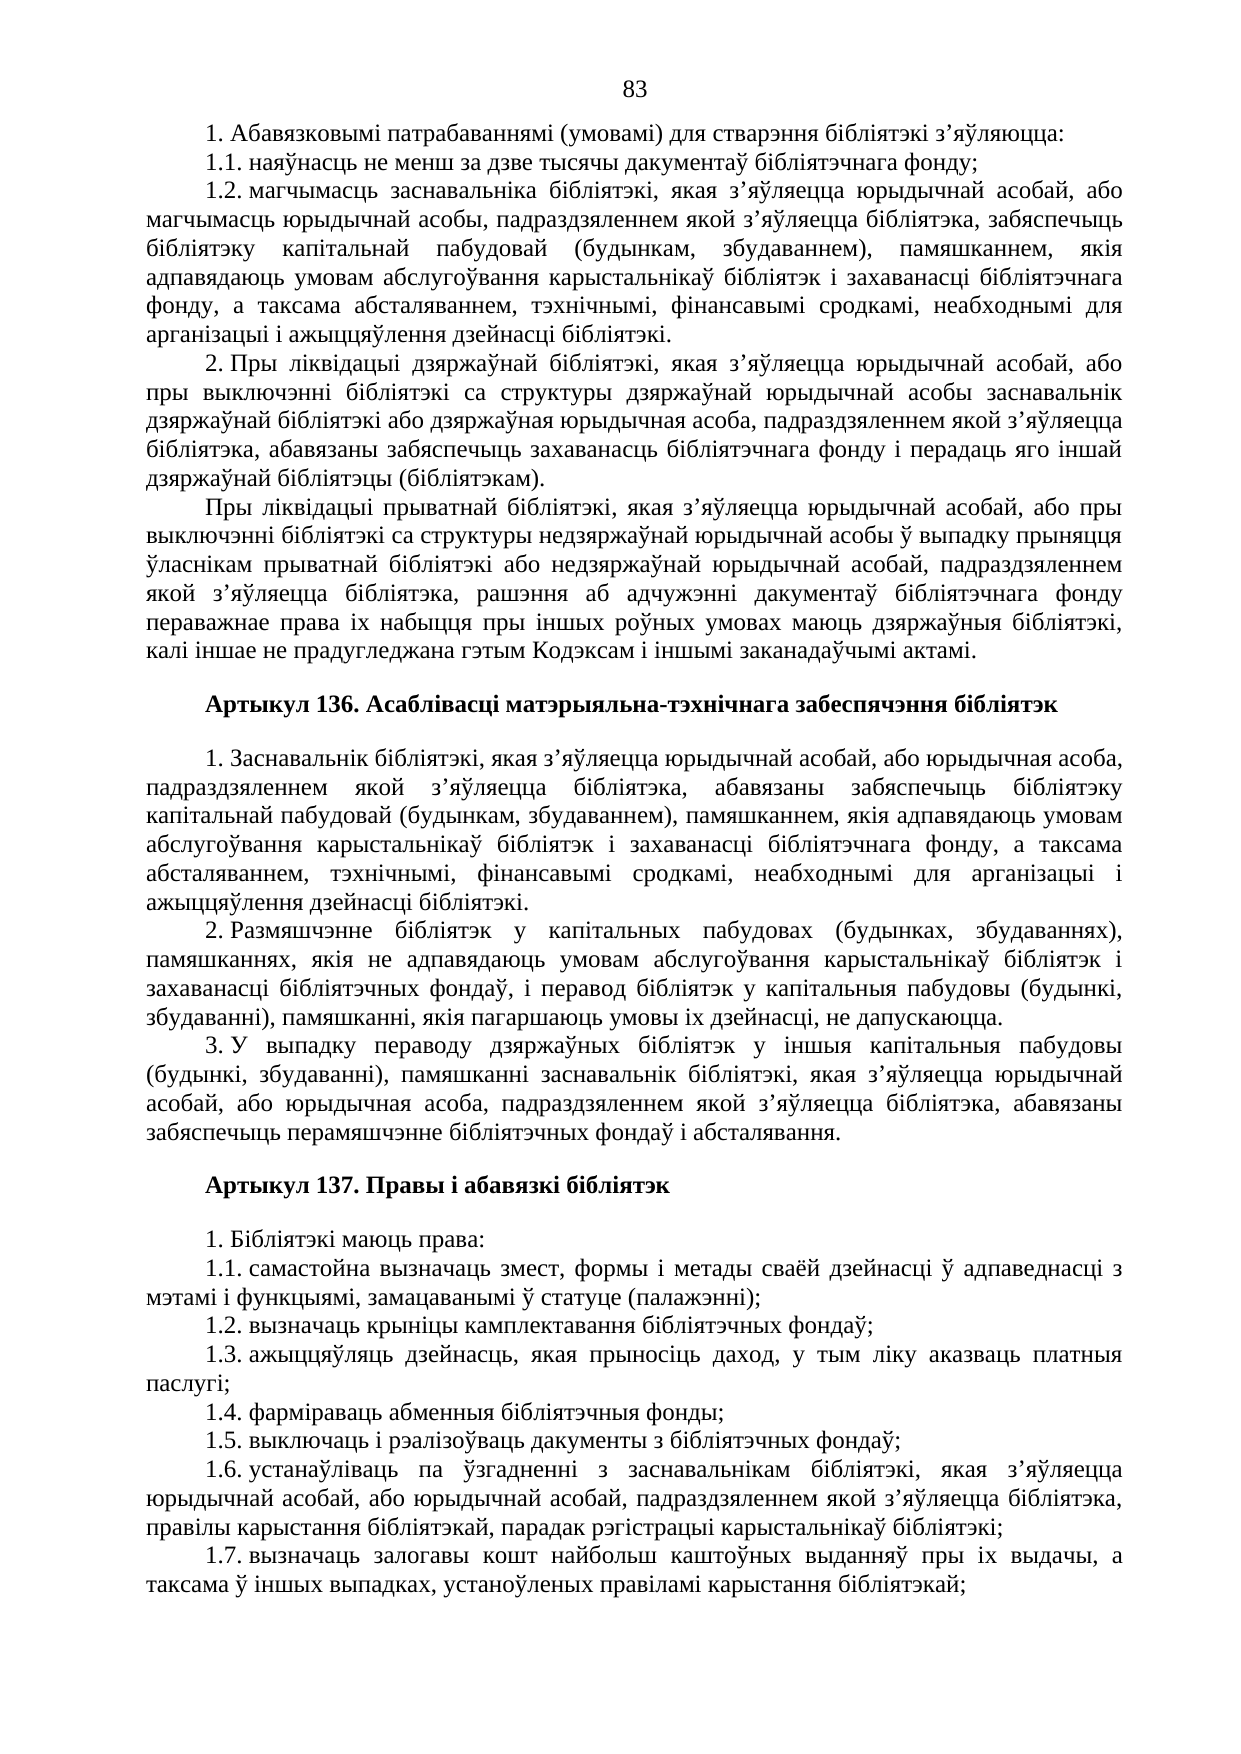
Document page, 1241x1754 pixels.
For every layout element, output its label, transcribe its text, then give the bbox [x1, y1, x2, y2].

text Артыкул 137. Правы і абавязкі бібліятэк [205, 1171, 1123, 1199]
text 1.3. ажыццяўляць дзейнасць, якая прыносіць даход, у тым ліку аказваць платныя паслугі; [146, 1339, 1123, 1397]
text 1.4. фарміраваць абменныя бібліятэчныя фонды; [146, 1397, 1123, 1426]
text 1. Заснавальнiк бібліятэкі, якая з’яўляецца юрыдычнай асобай, або юрыдычная асоба, падраздзяленнем якой з’яўляецца бібліятэка, абавязаны забяспечыць бібліятэку капітальнай пабудовай (будынкам, збудаваннем), памяшканнем, якiя адпавядаюць умовам абслугоўвання карыстальнiкаў бiблiятэк i захаванасцi бiблiятэчнага фонду, а таксама абсталяваннем, тэхнiчнымi, фiнансавымi сродкамi, неабходнымi для арганiзацыi i ажыццяўлення дзейнасцi бiблiятэкі. [146, 743, 1123, 916]
text 1.2. вызначаць крыніцы камплектавання бібліятэчных фондаў; [146, 1311, 1123, 1339]
text 1. Абавязковымі патрабаваннямі (умовамі) для стварэння бібліятэкі з’яўляюцца: [146, 118, 1123, 147]
text 1.1. наяўнасць не менш за дзве тысячы дакументаў бібліятэчнага фонду; [146, 147, 1123, 176]
text Артыкул 136. Асаблівасці матэрыяльна-тэхнічнага забеспячэння бібліятэк [205, 689, 1123, 718]
text 1.5. выключаць і рэалізоўваць дакументы з бібліятэчных фондаў; [146, 1426, 1123, 1454]
text 1.7. вызначаць залогавы кошт найбольш каштоўных выданняў пры іх выдачы, а таксама ў іншых выпадках, устаноўленых правіламі карыстання бібліятэкай; [146, 1541, 1123, 1598]
text 1.6. устанаўліваць па ўзгадненні з заснавальнікам бібліятэкі, якая з’яўляецца юрыдычнай асобай, або юрыдычнай асобай, падраздзяленнем якой з’яўляецца бібліятэка, правілы карыстання бібліятэкай, парадак рэгістрацыі карыстальнікаў бібліятэкі; [146, 1454, 1123, 1541]
text 3. У выпадку пераводу дзяржаўных бібліятэк у іншыя капітальныя пабудовы (будынкі, збудаванні), памяшканні заснавальнiк бібліятэкі, якая з’яўляецца юрыдычнай асобай, або юрыдычная асоба, падраздзяленнем якой з’яўляецца бібліятэка, абавязаны забяспечыць перамяшчэнне бібліятэчных фондаў i абсталявання. [146, 1031, 1123, 1146]
text 1.2. магчымасць заснавальніка бібліятэкі, якая з’яўляецца юрыдычнай асобай, або магчымасць юрыдычнай асобы, падраздзяленнем якой з’яўляецца бібліятэка, забяспечыць бібліятэку капітальнай пабудовай (будынкам, збудаваннем), памяшканнем, якія адпавядаюць умовам абслугоўвання карыстальнікаў бібліятэк і захаванасці бібліятэчнага фонду, а таксама абсталяваннем, тэхнiчнымi, фiнансавымi сродкамi, неабходнымi для арганiзацыi i ажыццяўлення дзейнасцi бiблiятэкі. [146, 176, 1123, 348]
text 1. Бібліятэкі маюць права: [146, 1224, 1123, 1253]
text Пры ліквідацыі прыватнай бібліятэкі, якая з’яўляецца юрыдычнай асобай, або пры выключэнні бібліятэкі са структуры недзяржаўнай юрыдычнай асобы ў выпадку прыняцця ўласнікам прыватнай бібліятэкі або недзяржаўнай юрыдычнай асобай, падраздзяленнем якой з’яўляецца бібліятэка, рашэння аб адчужэнні дакументаў бібліятэчнага фонду пераважнае права іх набыцця пры іншых роўных умовах маюць дзяржаўныя бібліятэкі, калі іншае не прадугледжана гэтым Кодэксам і іншымі заканадаўчымі актамі. [146, 492, 1123, 664]
text 2. Пры ліквідацыі дзяржаўнай бібліятэкі, якая з’яўляецца юрыдычнай асобай, або пры выключэнні бібліятэкі са структуры дзяржаўнай юрыдычнай асобы заснавальнік дзяржаўнай бібліятэкі або дзяржаўная юрыдычная асоба, падраздзяленнем якой з’яўляецца бібліятэка, абавязаны забяспечыць захаванасць бібліятэчнага фонду і перадаць яго іншай дзяржаўнай бібліятэцы (бібліятэкам). [146, 348, 1123, 492]
text 2. Размяшчэнне бібліятэк у капітальных пабудовах (будынках, збудаваннях), памяшканнях, якiя не адпавядаюць умовам абслугоўвання карыстальнiкаў бiблiятэк i захаванасцi бiблiятэчных фондаў, i перавод бібліятэк у капітальныя пабудовы (будынкi, збудаванні), памяшканнi, якiя пагаршаюць умовы iх дзейнасцi, не дапускаюцца. [146, 916, 1123, 1031]
text 1.1. самастойна вызначаць змест, формы і метады сваёй дзейнасці ў адпаведнасці з мэтамі і функцыямі, замацаванымі ў статуце (палажэнні); [146, 1253, 1123, 1311]
